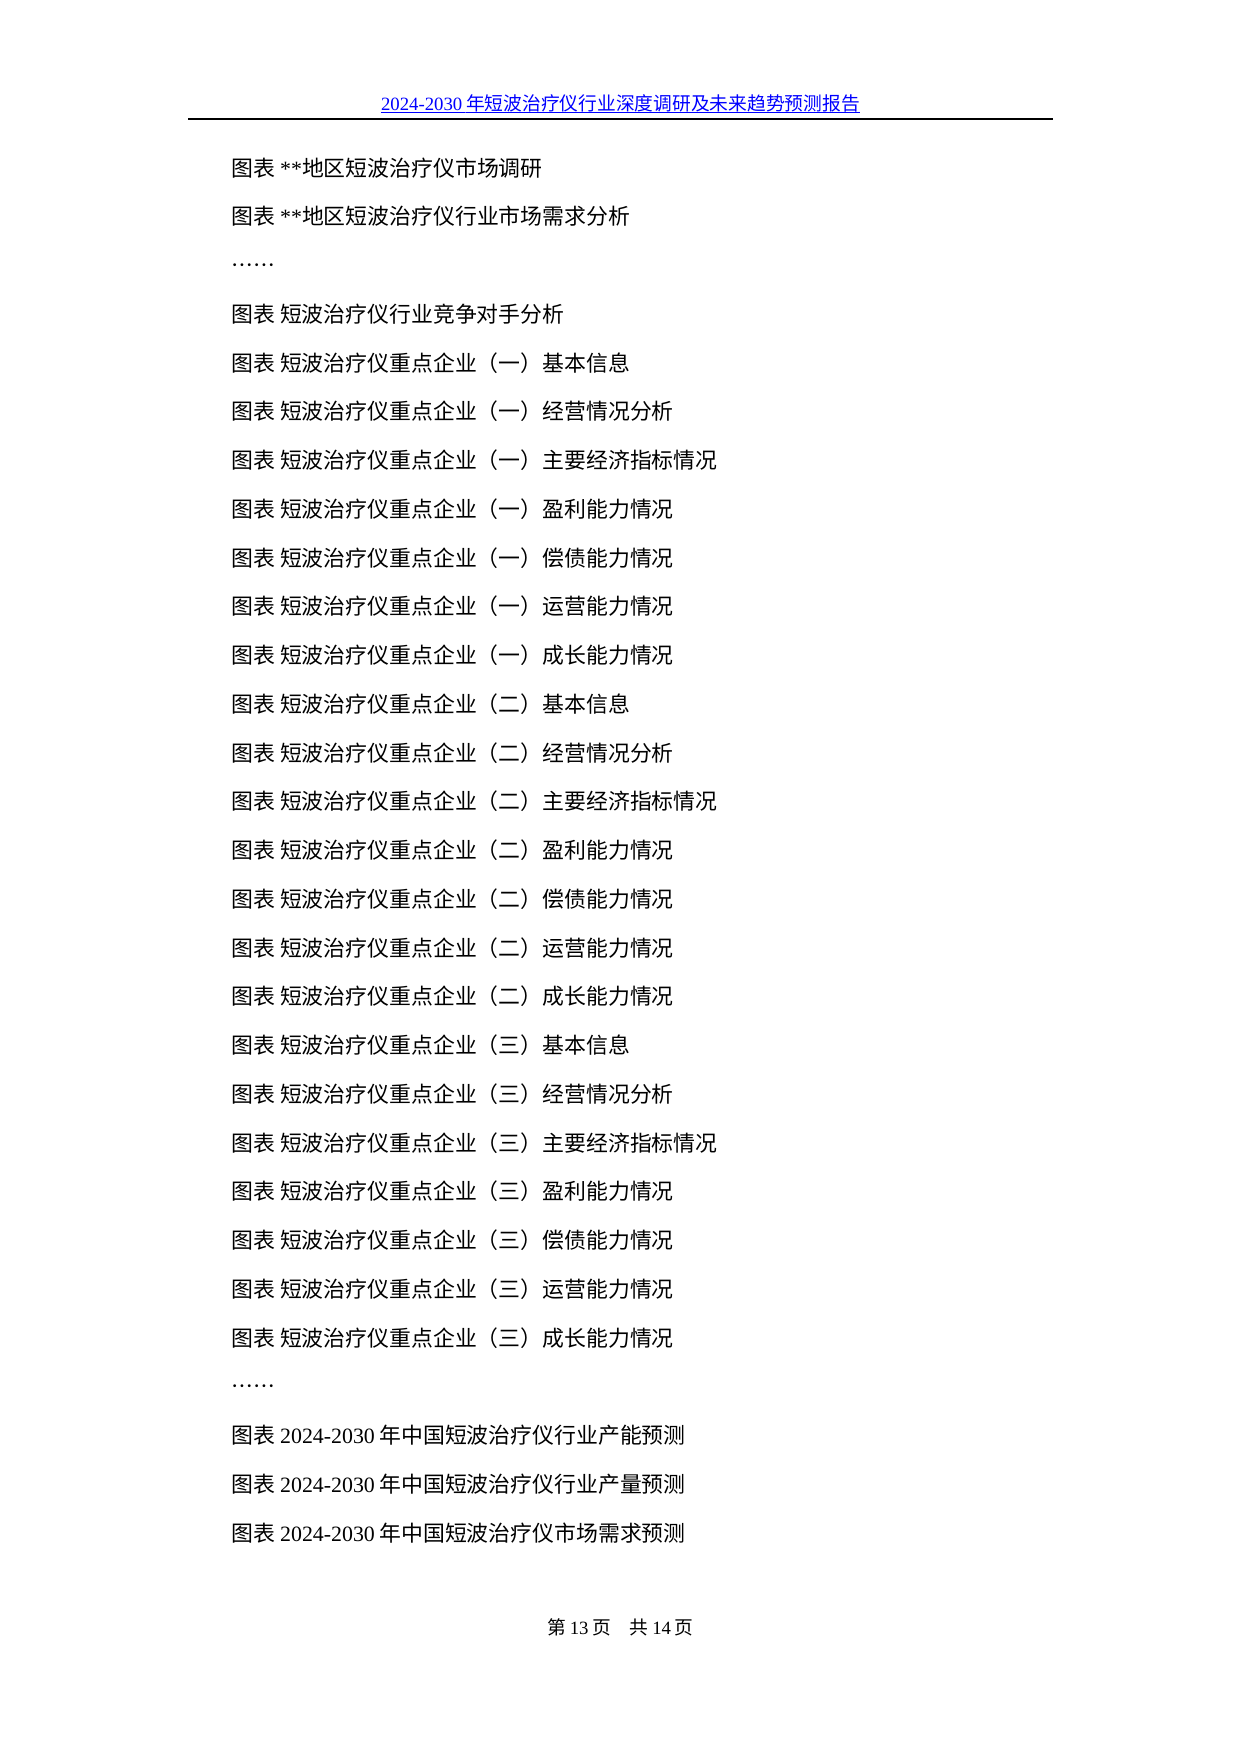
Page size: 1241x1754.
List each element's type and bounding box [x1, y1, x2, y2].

text [187, 150, 1053, 1548]
